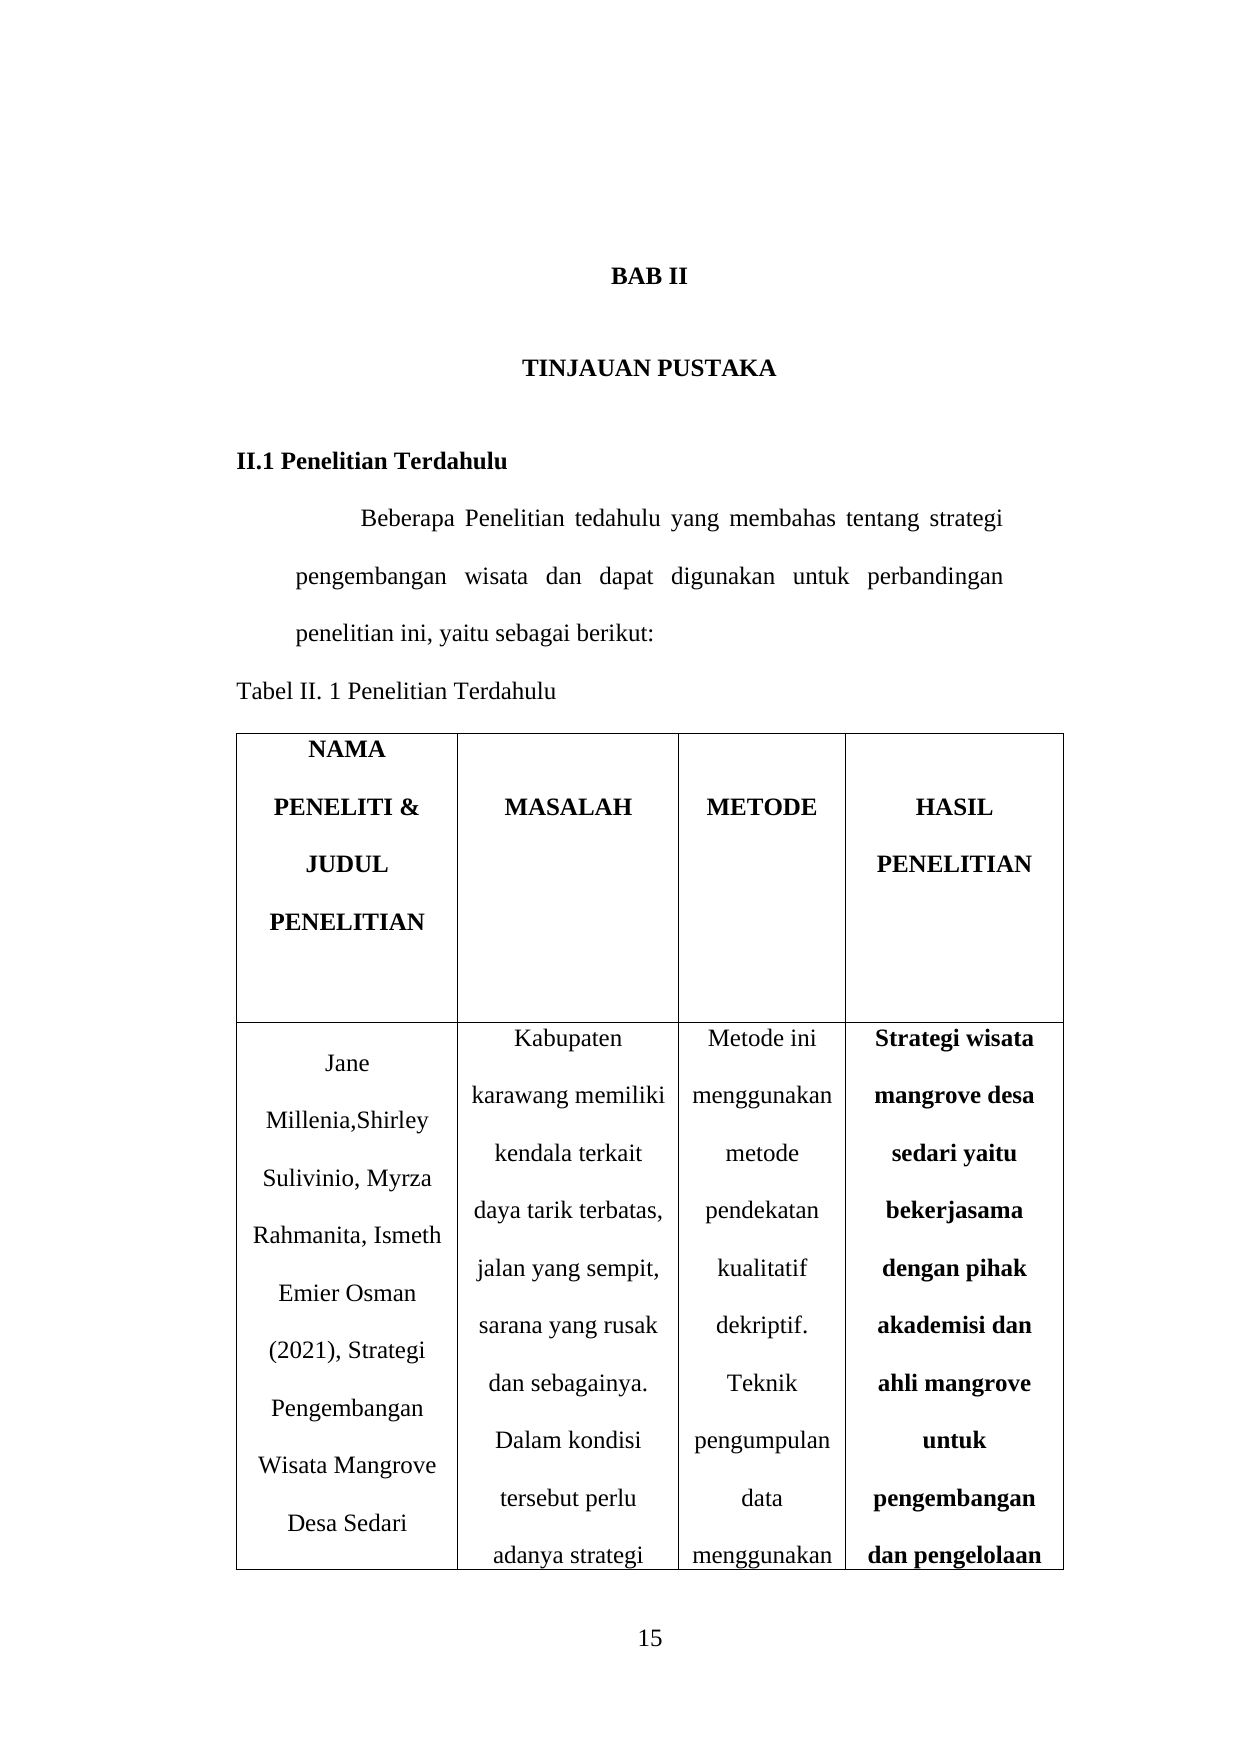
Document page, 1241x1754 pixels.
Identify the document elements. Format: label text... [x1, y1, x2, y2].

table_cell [458, 1023, 678, 1569]
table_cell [846, 1023, 1063, 1569]
table_header MASALAH [458, 734, 678, 1022]
text Tabel II. 1 Penelitian Terdahulu [236, 676, 1063, 704]
subtitle BAB II [295, 261, 1003, 290]
subtitle II.1 Penelitian Terdahulu [236, 446, 1063, 474]
subtitle TINJAUAN PUSTAKA [295, 353, 1003, 382]
table_header METODE [679, 734, 845, 1022]
text Beberapa Penelitian tedahulu yang membahas tentang strategi pengembangan wisata dan dapat digunakan untuk perbandingan penelitian ini, yaitu sebagai berikut: [295, 503, 1003, 647]
table_header NAMA PENELITI & JUDUL PENELITIAN [237, 734, 457, 1022]
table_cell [237, 1023, 457, 1569]
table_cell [679, 1023, 845, 1569]
table_header HASIL PENELITIAN [846, 734, 1063, 1022]
